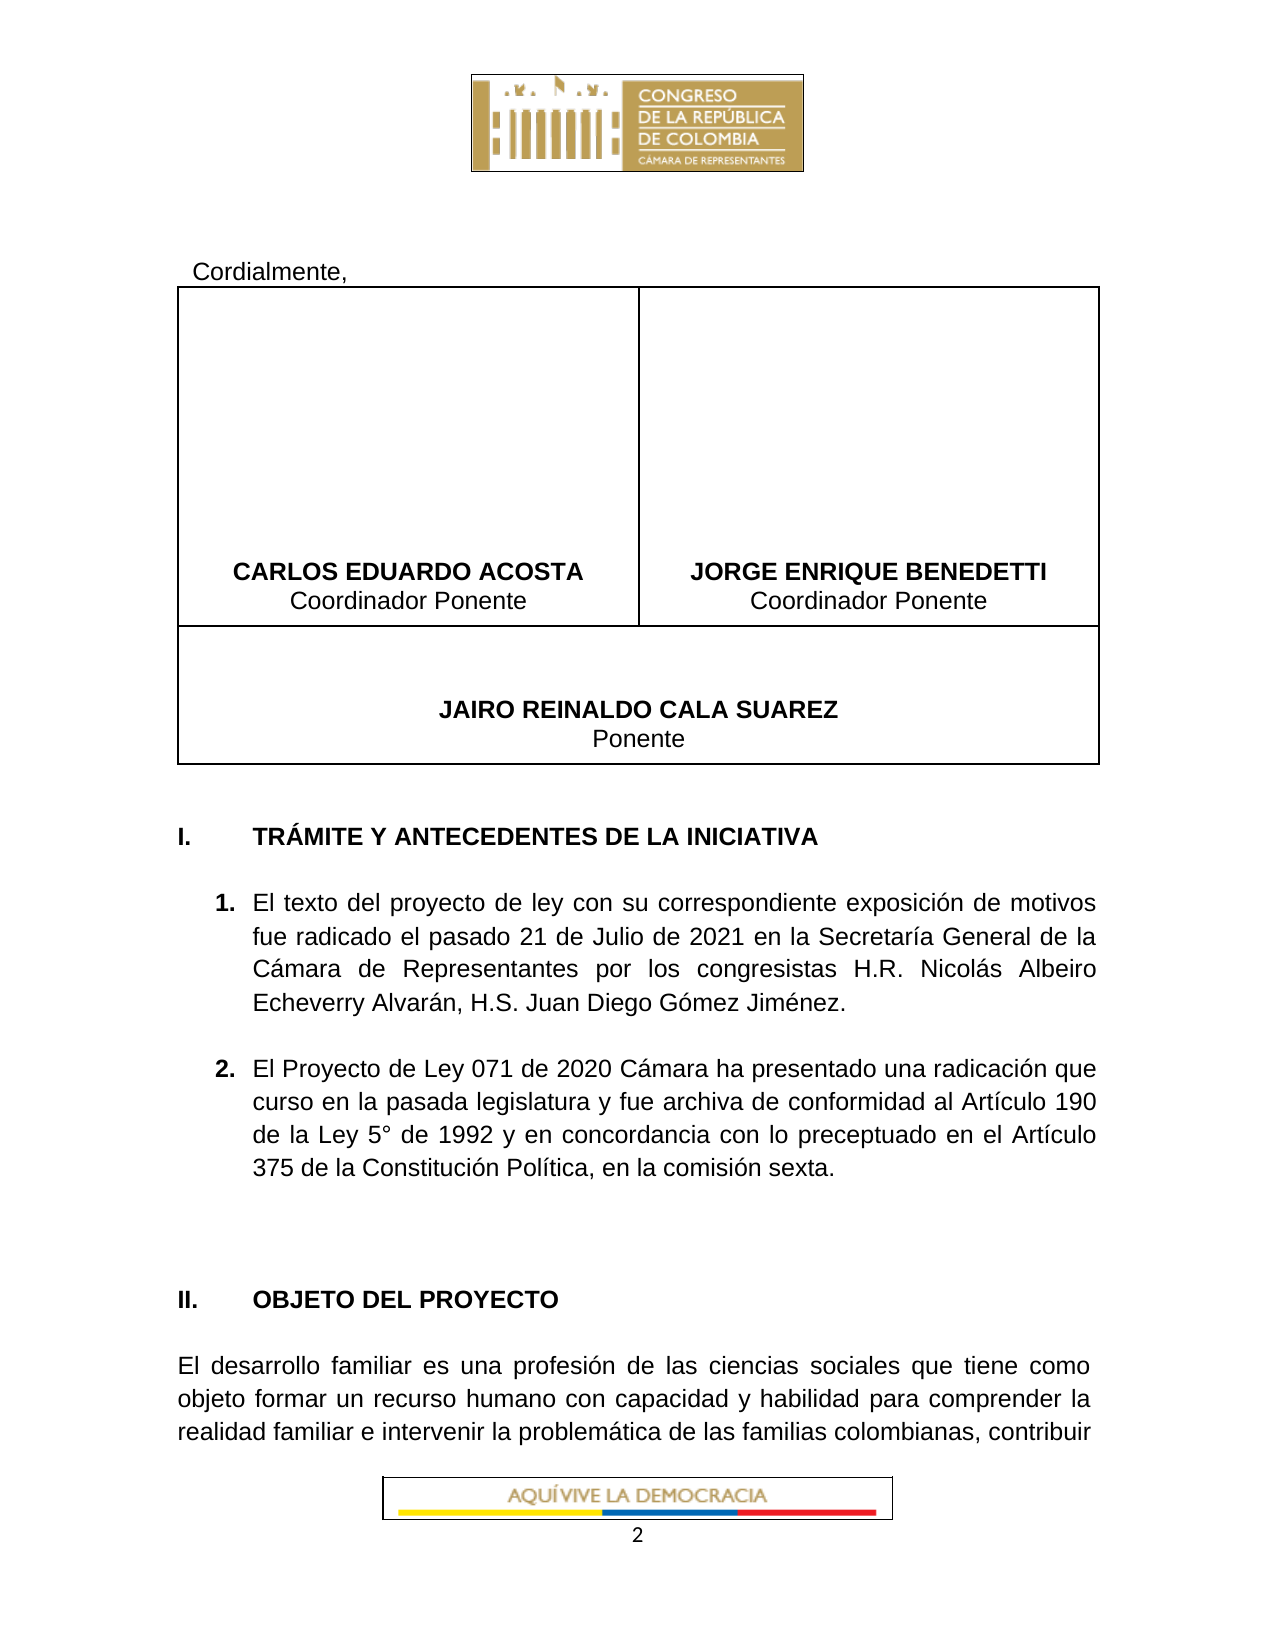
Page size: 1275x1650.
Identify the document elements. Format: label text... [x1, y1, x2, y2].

table_header CARLOS EDUARDO ACOSTA Coordinador Ponente [179, 288, 638, 625]
list TRÁMITE Y ANTECEDENTES DE LA INICIATIVA [177, 822, 1093, 851]
picture [472, 75, 803, 171]
list El Proyecto de Ley 071 de 2020 Cámara ha presentado una radicación que curso en la pasada legislatura y fue archiva de conformidad al Artículo 190 de la Ley 5° de 1992 y en concordancia con lo preceptuado en el Artículo 375 de la Constitución Política, en la comisión sexta. [215, 1053, 1098, 1181]
table_cell JAIRO REINALDO CALA SUAREZ Ponente [179, 627, 1098, 763]
picture [384, 1478, 892, 1519]
table_header JORGE ENRIQUE BENEDETTI Coordinador Ponente [640, 288, 1098, 625]
list OBJETO DEL PROYECTO [177, 1285, 1093, 1313]
text Cordialmente, [192, 257, 1098, 286]
list El texto del proyecto de ley con su correspondiente exposición de motivos fue radicado el pasado 21 de Julio de 2021 en la Secretaría General de la Cámara de Representantes por los congresistas H.R. Nicolás Albeiro Echeverry Alvarán, H.S. Juan Diego Gómez Jiménez. [215, 888, 1098, 1016]
